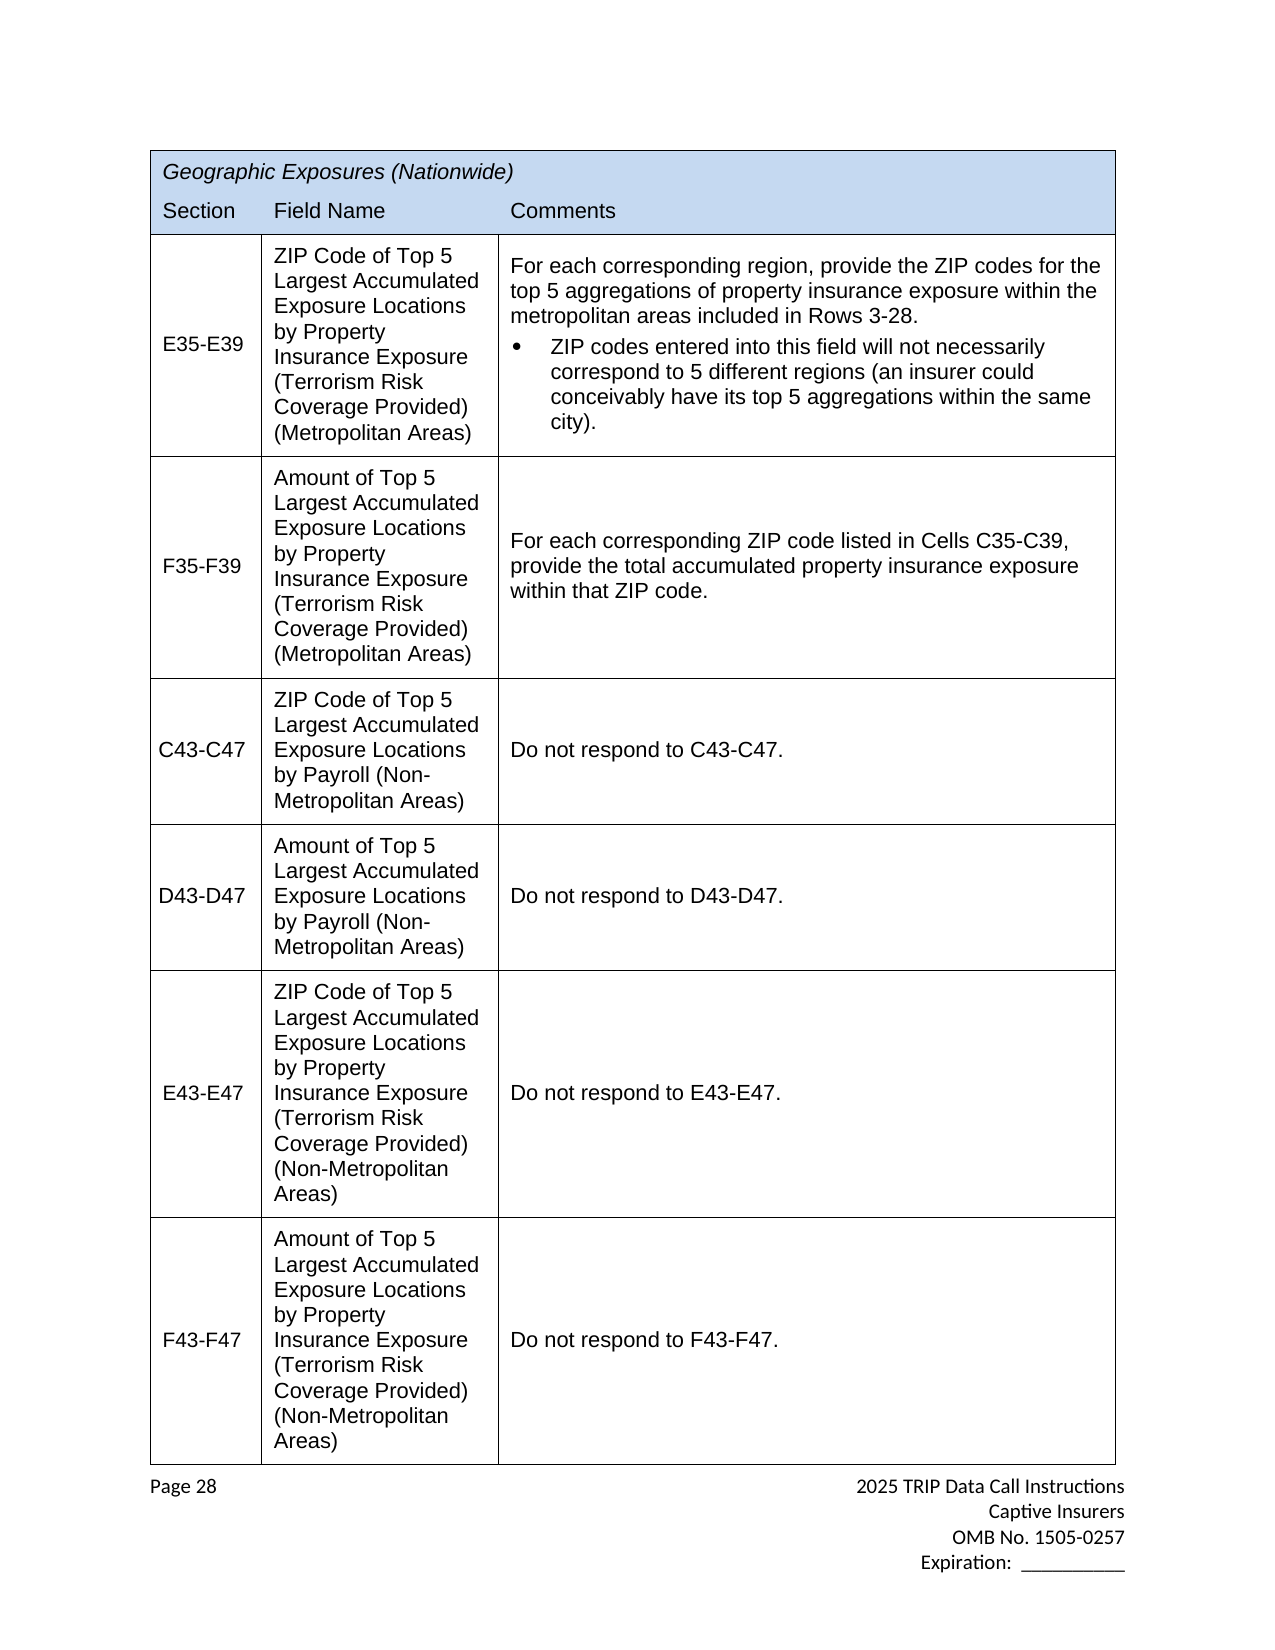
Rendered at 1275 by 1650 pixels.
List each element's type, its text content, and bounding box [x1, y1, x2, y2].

table_cell E43-E47 [151, 971, 261, 1217]
table_cell Do not respond to C43-C47. [499, 679, 1115, 824]
table_cell Section [151, 189, 262, 234]
table_cell Amount of Top 5 Largest Accumulated Exposure Locations by Property Insurance Exposure (Terrorism Risk Coverage Provided) (Non-Metropolitan Areas) [262, 1218, 498, 1464]
table_cell D43-D47 [151, 825, 261, 970]
table_cell Amount of Top 5 Largest Accumulated Exposure Locations by Payroll (Non-Metropolitan Areas) [262, 825, 498, 970]
table_cell Do not respond to E43-E47. [499, 971, 1115, 1217]
table_cell For each corresponding ZIP code listed in Cells C35-C39, provide the total accumulated property insurance exposure within that ZIP code. [499, 457, 1115, 677]
table_cell F35-F39 [151, 457, 261, 677]
table_header Geographic Exposures (Nationwide) [151, 151, 1115, 189]
table_cell Do not respond to F43-F47. [499, 1218, 1115, 1464]
table_cell Comments [498, 189, 1115, 234]
table_cell Field Name [262, 189, 498, 234]
table_cell F43-F47 [151, 1218, 261, 1464]
table_cell Do not respond to D43-D47. [499, 825, 1115, 970]
table_cell ZIP Code of Top 5 Largest Accumulated Exposure Locations by Property Insurance Exposure (Terrorism Risk Coverage Provided) (Metropolitan Areas) [262, 235, 498, 456]
table_cell C43-C47 [151, 679, 261, 824]
table_cell ZIP Code of Top 5 Largest Accumulated Exposure Locations by Property Insurance Exposure (Terrorism Risk Coverage Provided) (Non-Metropolitan Areas) [262, 971, 498, 1217]
table_cell E35-E39 [151, 235, 261, 456]
table_cell ZIP Code of Top 5 Largest Accumulated Exposure Locations by Payroll (Non-Metropolitan Areas) [262, 679, 498, 824]
table_cell Amount of Top 5 Largest Accumulated Exposure Locations by Property Insurance Exposure (Terrorism Risk Coverage Provided) (Metropolitan Areas) [262, 457, 498, 677]
table_cell For each corresponding region, provide the ZIP codes for the top 5 aggregations of property insurance exposure within the metropolitan areas included in Rows 3-28. ZIP codes entered into this field will not necessarily correspond to 5 different regions (an insurer could conceivably have its top 5 aggregations within the same city). [499, 235, 1115, 456]
